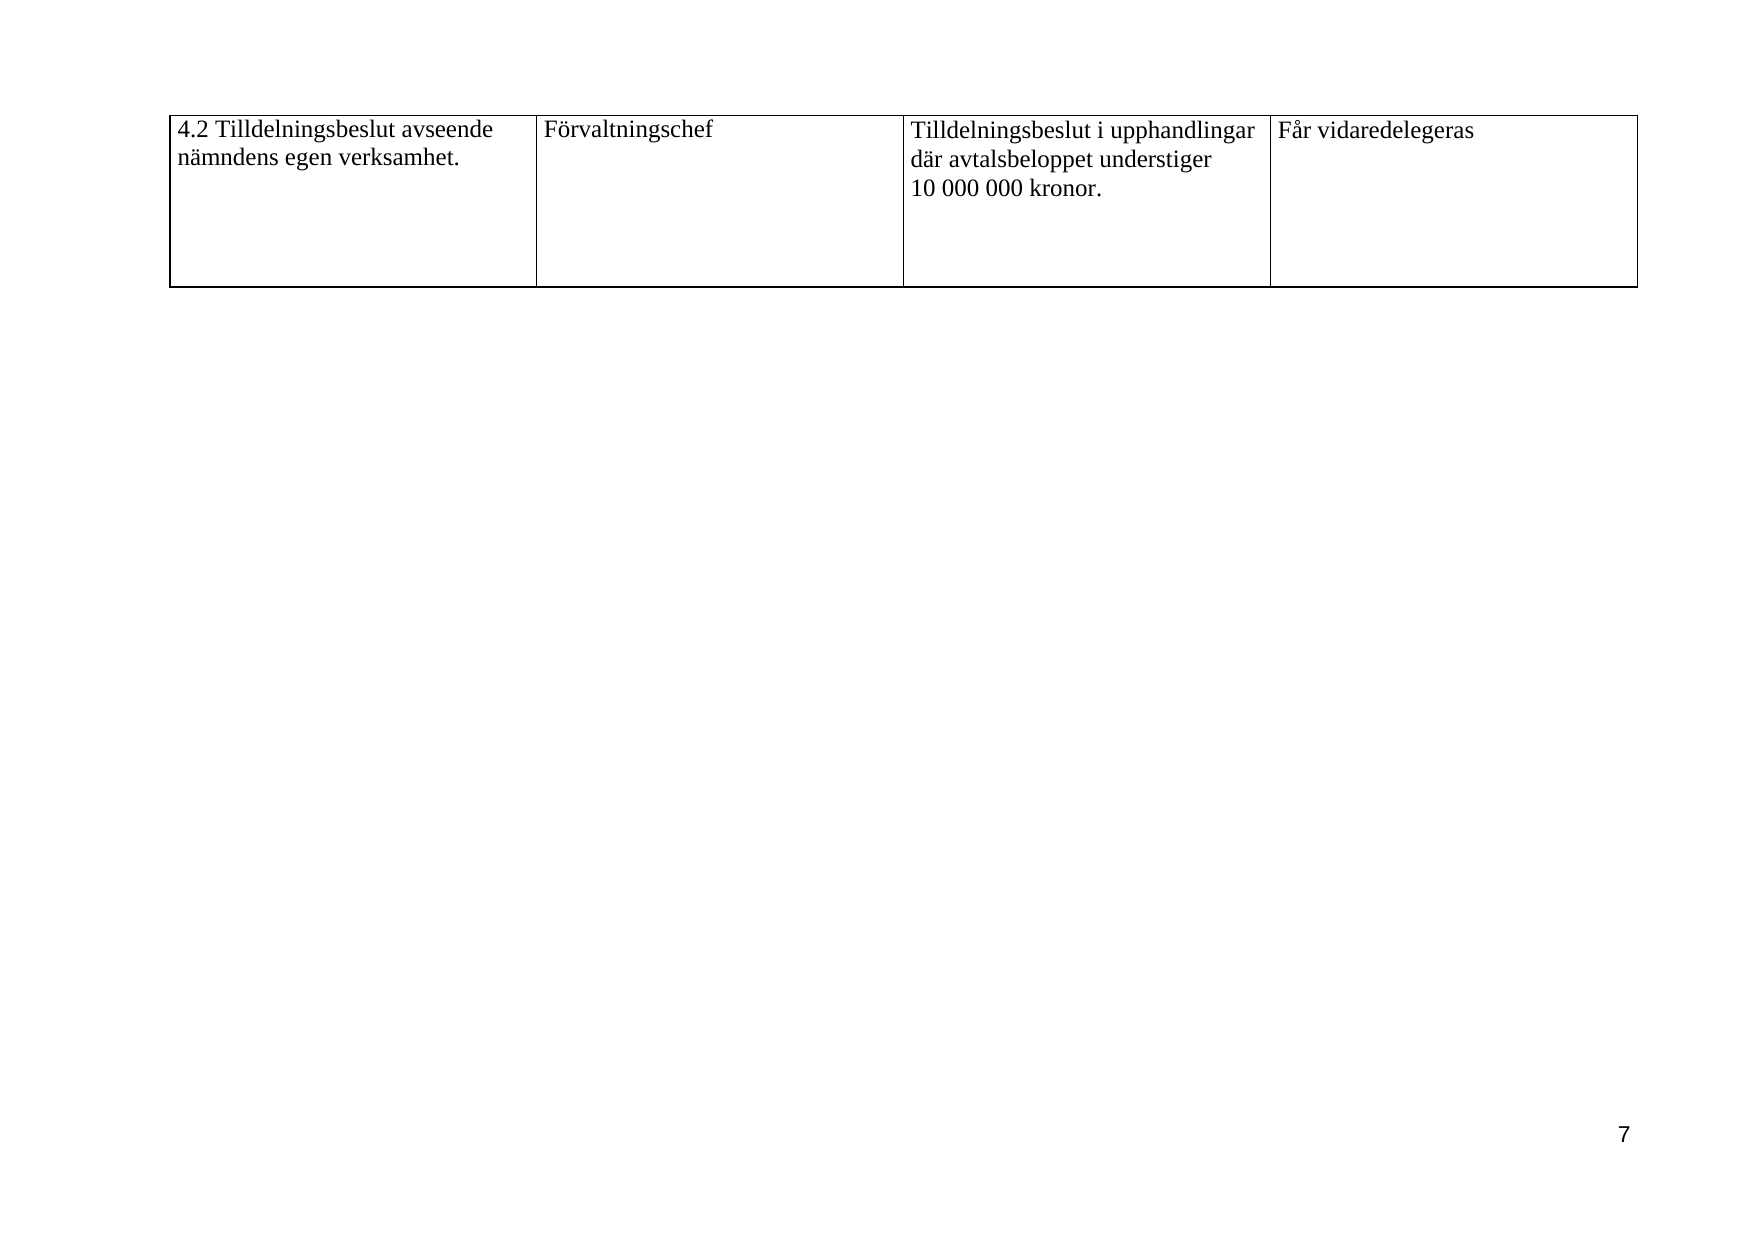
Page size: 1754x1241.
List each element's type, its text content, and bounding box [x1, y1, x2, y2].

table_cell Får vidaredelegeras [1271, 116, 1637, 286]
table_cell Förvaltningschef [537, 116, 903, 286]
table_cell Tilldelningsbeslut i upphandlingar där avtalsbeloppet understiger 10 000 000 kronor. [904, 116, 1270, 286]
table_cell 4.2 Tilldelningsbeslut avseende nämndens egen verksamhet. [171, 116, 536, 286]
